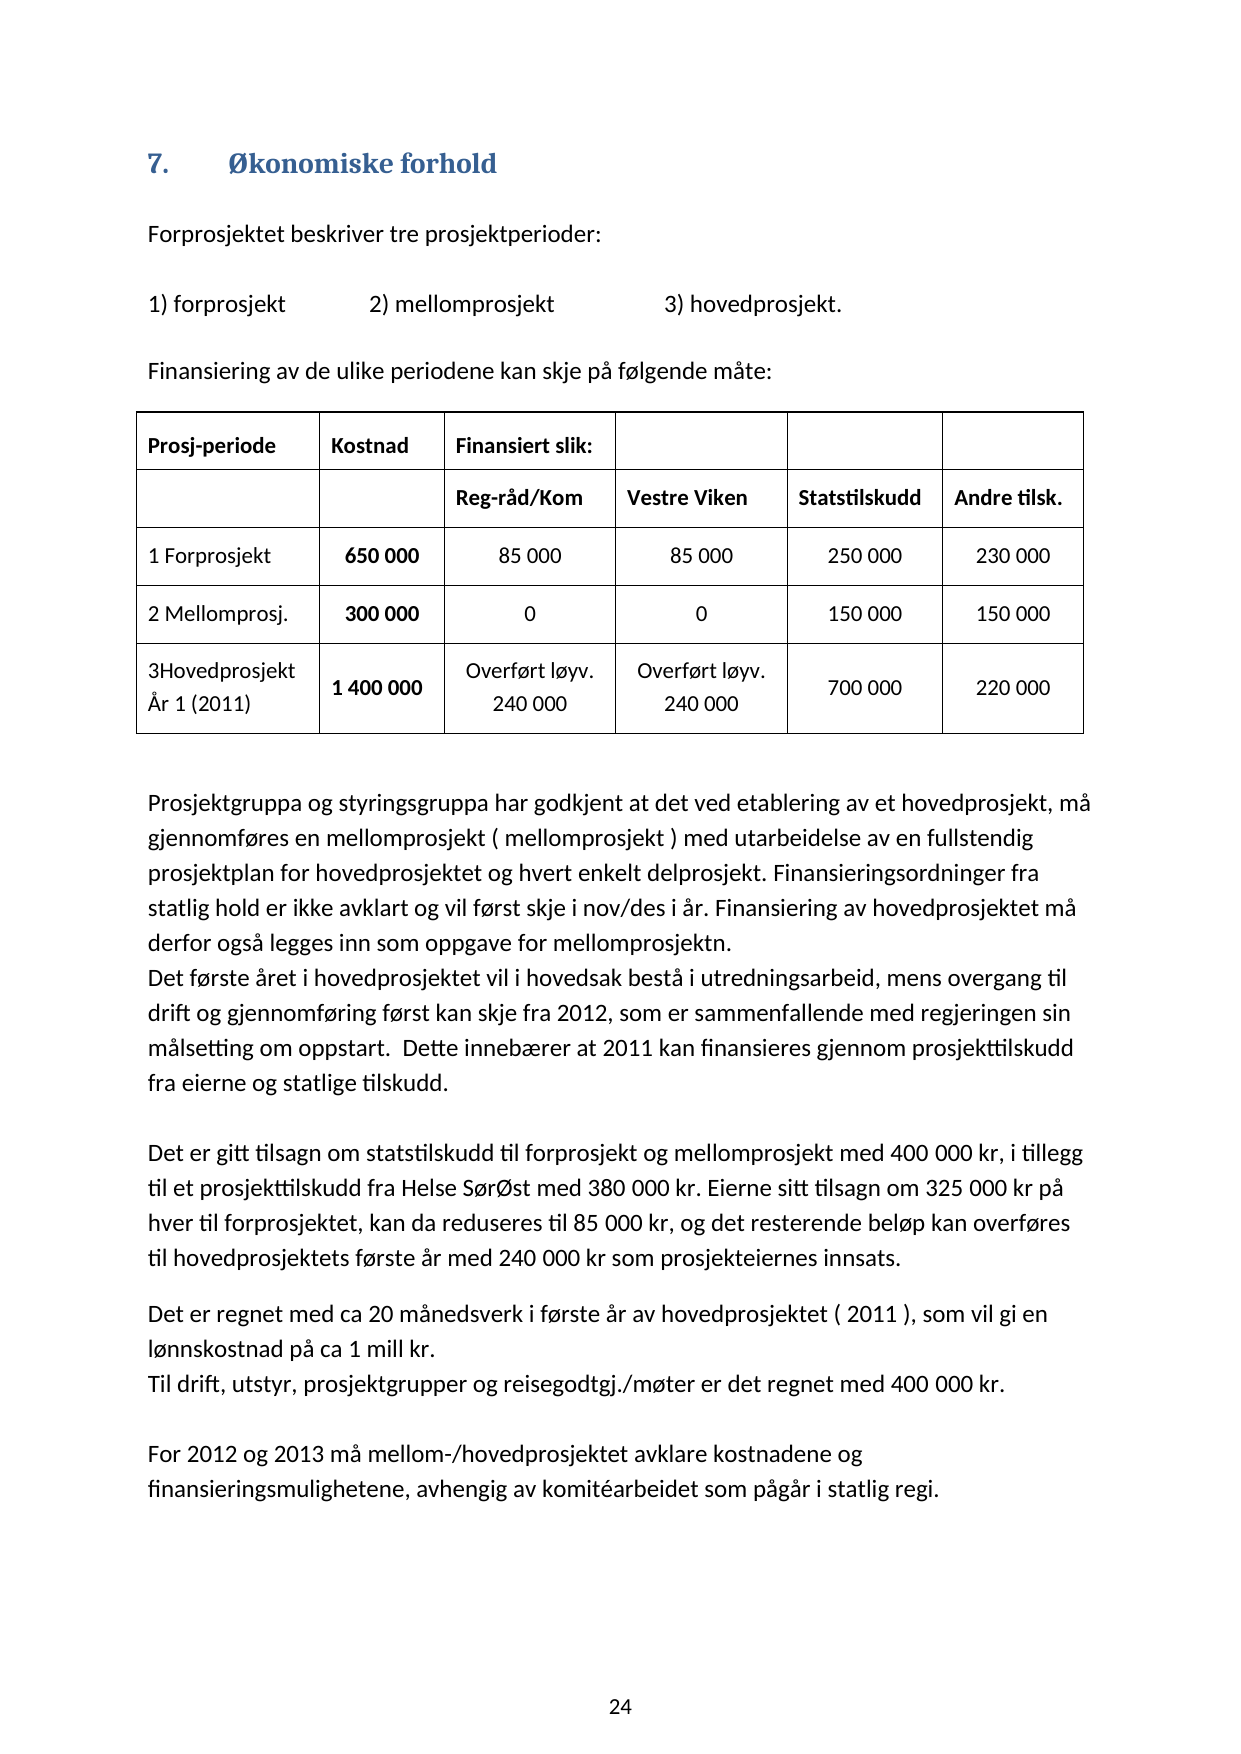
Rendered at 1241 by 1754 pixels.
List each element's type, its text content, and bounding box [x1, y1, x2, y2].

table_header Kostnad [320, 413, 444, 469]
table_cell 0 [445, 586, 615, 643]
table_cell 85 000 [445, 528, 615, 585]
table_header Finansiert slik: [445, 413, 615, 469]
table_cell 1 400 000 [320, 644, 444, 733]
table_header [616, 413, 787, 469]
table_cell Andre tilsk. [943, 470, 1083, 527]
table_header Prosj-periode [137, 413, 319, 469]
table_cell 220 000 [943, 644, 1083, 733]
table_cell Reg-råd/Kom [445, 470, 615, 527]
table_cell 2 Mellomprosj. [137, 586, 319, 643]
table_cell 3Hovedprosjekt År 1 (2011) [137, 644, 319, 733]
table_cell 0 [616, 586, 787, 643]
table_cell 85 000 [616, 528, 787, 585]
table_cell 150 000 [943, 586, 1083, 643]
table_header [788, 413, 942, 469]
table_cell 250 000 [788, 528, 942, 585]
table_cell 650 000 [320, 528, 444, 585]
table_cell Overført løyv. 240 000 [616, 644, 787, 733]
text Forprosjektet beskriver tre prosjektperioder: 1) forprosjekt 2) mellomprosjekt 3) hovedprosjekt. [148, 186, 1093, 351]
table_header [943, 413, 1083, 469]
table_cell Vestre Viken [616, 470, 787, 527]
text Det er regnet med ca 20 månedsverk i første år av hovedprosjektet ( 2011 ), som vil gi en lønnskostnad på ca 1 mill kr. Til drift, utstyr, prosjektgrupper og reisegodtgj./møter er det regnet med 400 000 kr. For 2012 og 2013 må mellom-/hovedprosjektet avklare kostnadene og finansieringsmulighetene, avhengig av komitéarbeidet som pågår i statlig regi. [148, 1298, 1093, 1503]
table_cell Statstilskudd [788, 470, 942, 527]
subtitle 7. Økonomiske forhold [148, 148, 1093, 181]
table_cell 150 000 [788, 586, 942, 643]
text Finansiering av de ulike periodene kan skje på følgende måte: [148, 356, 1093, 386]
table_cell Overført løyv. 240 000 [445, 644, 615, 733]
table_cell [137, 470, 319, 527]
table_cell 300 000 [320, 586, 444, 643]
table_cell 700 000 [788, 644, 942, 733]
table_cell [320, 470, 444, 527]
table_cell 1 Forprosjekt [137, 528, 319, 585]
table_cell 230 000 [943, 528, 1083, 585]
text Prosjektgruppa og styringsgruppa har godkjent at det ved etablering av et hovedprosjekt, må gjennomføres en mellomprosjekt ( mellomprosjekt ) med utarbeidelse av en fullstendig prosjektplan for hovedprosjektet og hvert enkelt delprosjekt. Finansieringsordninger fra statlig hold er ikke avklart og vil først skje i nov/des i år. Finansiering av hovedprosjektet må derfor også legges inn som oppgave for mellomprosjektn. Det første året i hovedprosjektet vil i hovedsak bestå i utredningsarbeid, mens overgang til drift og gjennomføring først kan skje fra 2012, som er sammenfallende med regjeringen sin målsetting om oppstart. Dette innebærer at 2011 kan finansieres gjennom prosjekttilskudd fra eierne og statlige tilskudd. Det er gitt tilsagn om statstilskudd til forprosjekt og mellomprosjekt med 400 000 kr, i tillegg til et prosjekttilskudd fra Helse SørØst med 380 000 kr. Eierne sitt tilsagn om 325 000 kr på hver til forprosjektet, kan da reduseres til 85 000 kr, og det resterende beløp kan overføres til hovedprosjektets første år med 240 000 kr som prosjekteiernes innsats. [148, 787, 1093, 1273]
